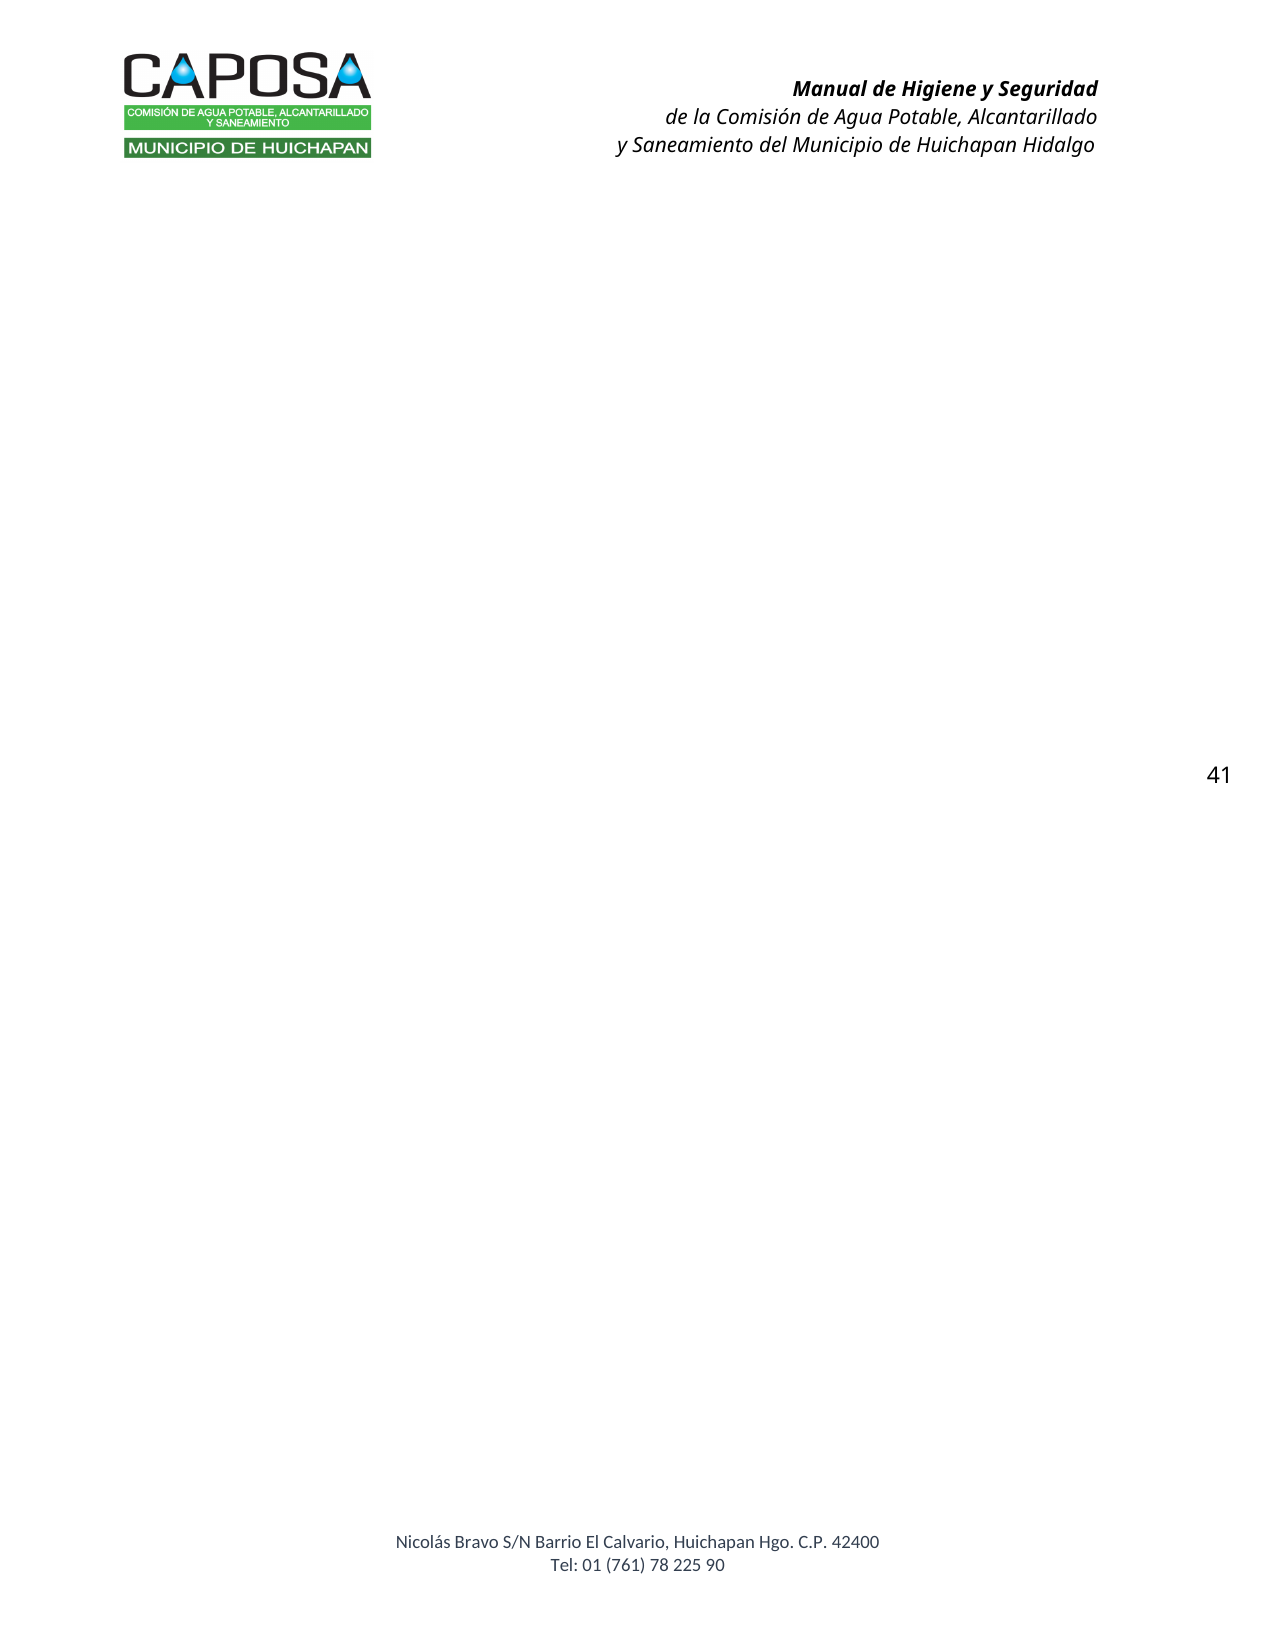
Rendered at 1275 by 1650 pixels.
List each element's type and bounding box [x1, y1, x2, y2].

picture [120, 50, 375, 163]
